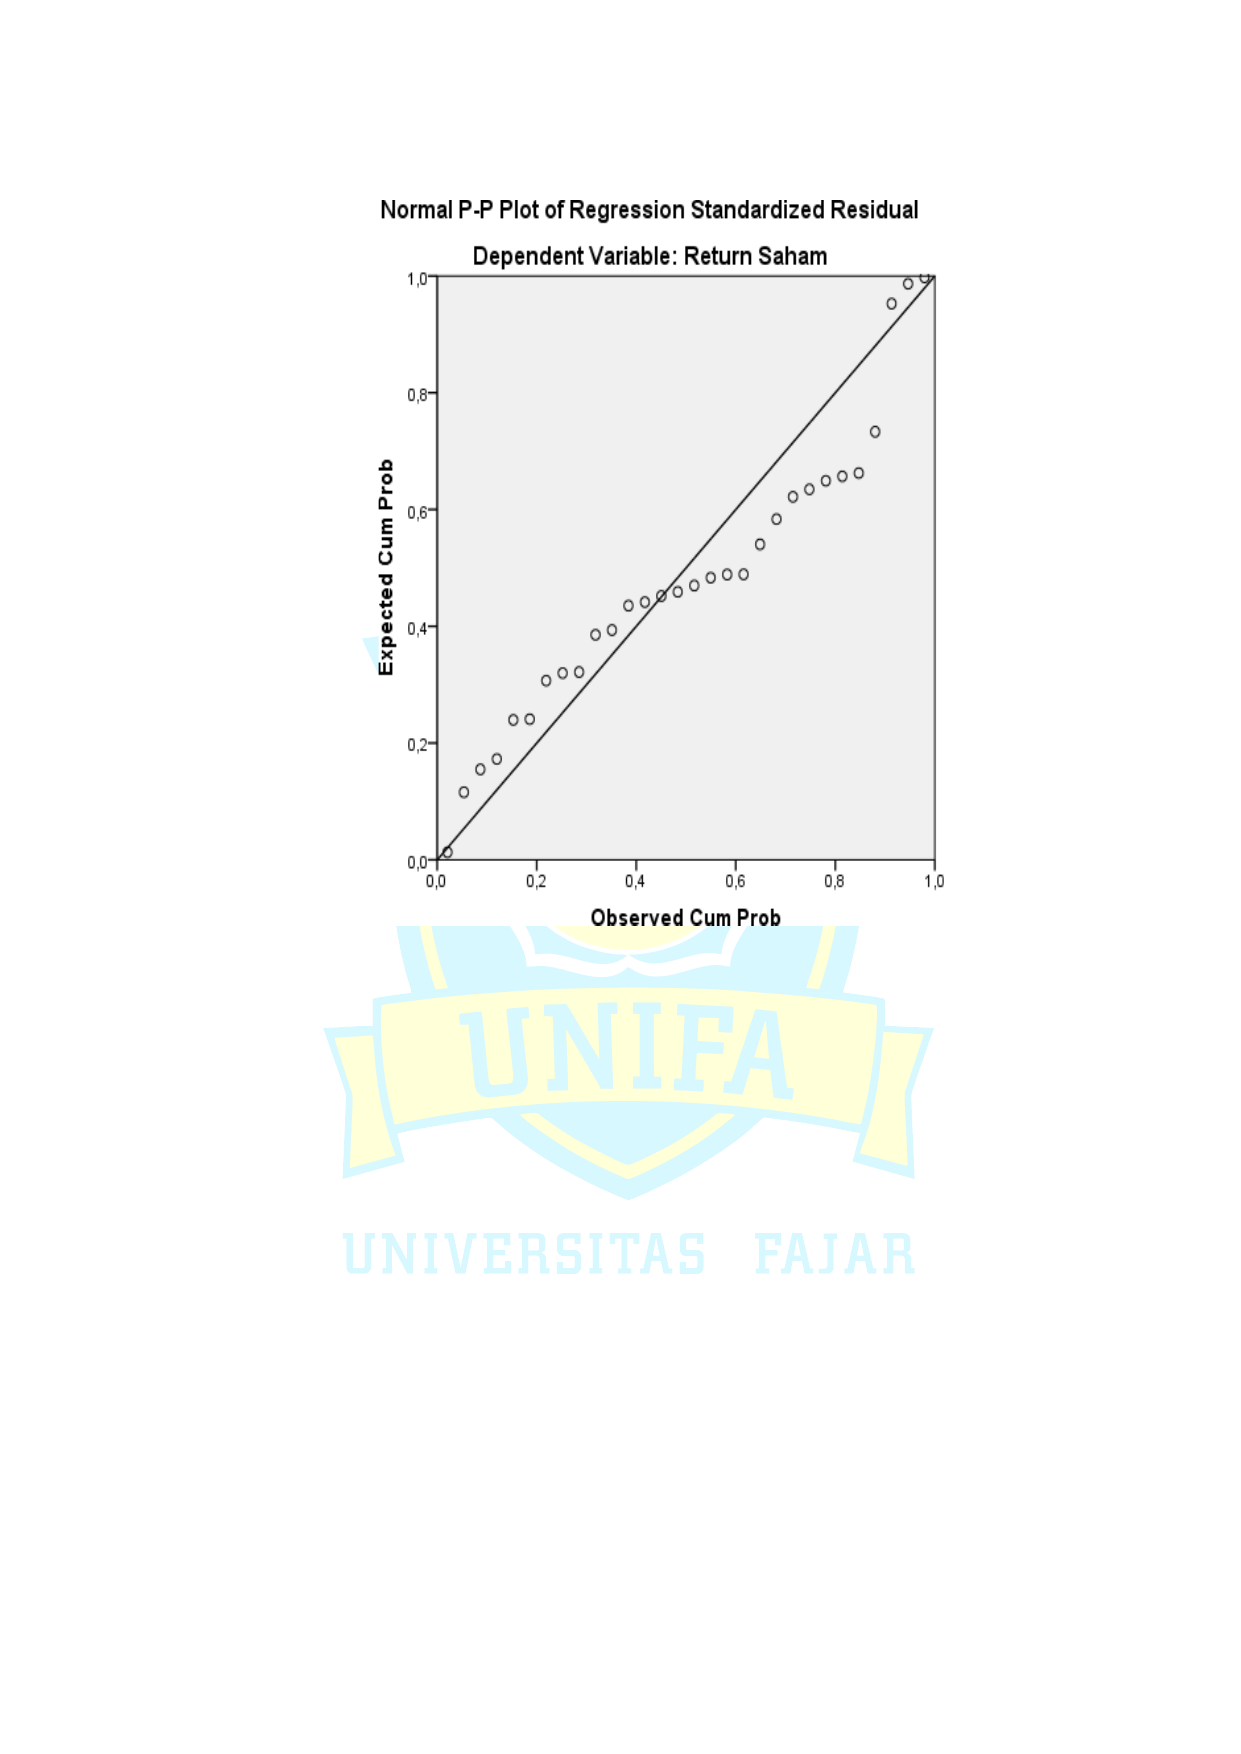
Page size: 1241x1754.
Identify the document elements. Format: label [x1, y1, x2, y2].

picture [378, 200, 944, 926]
